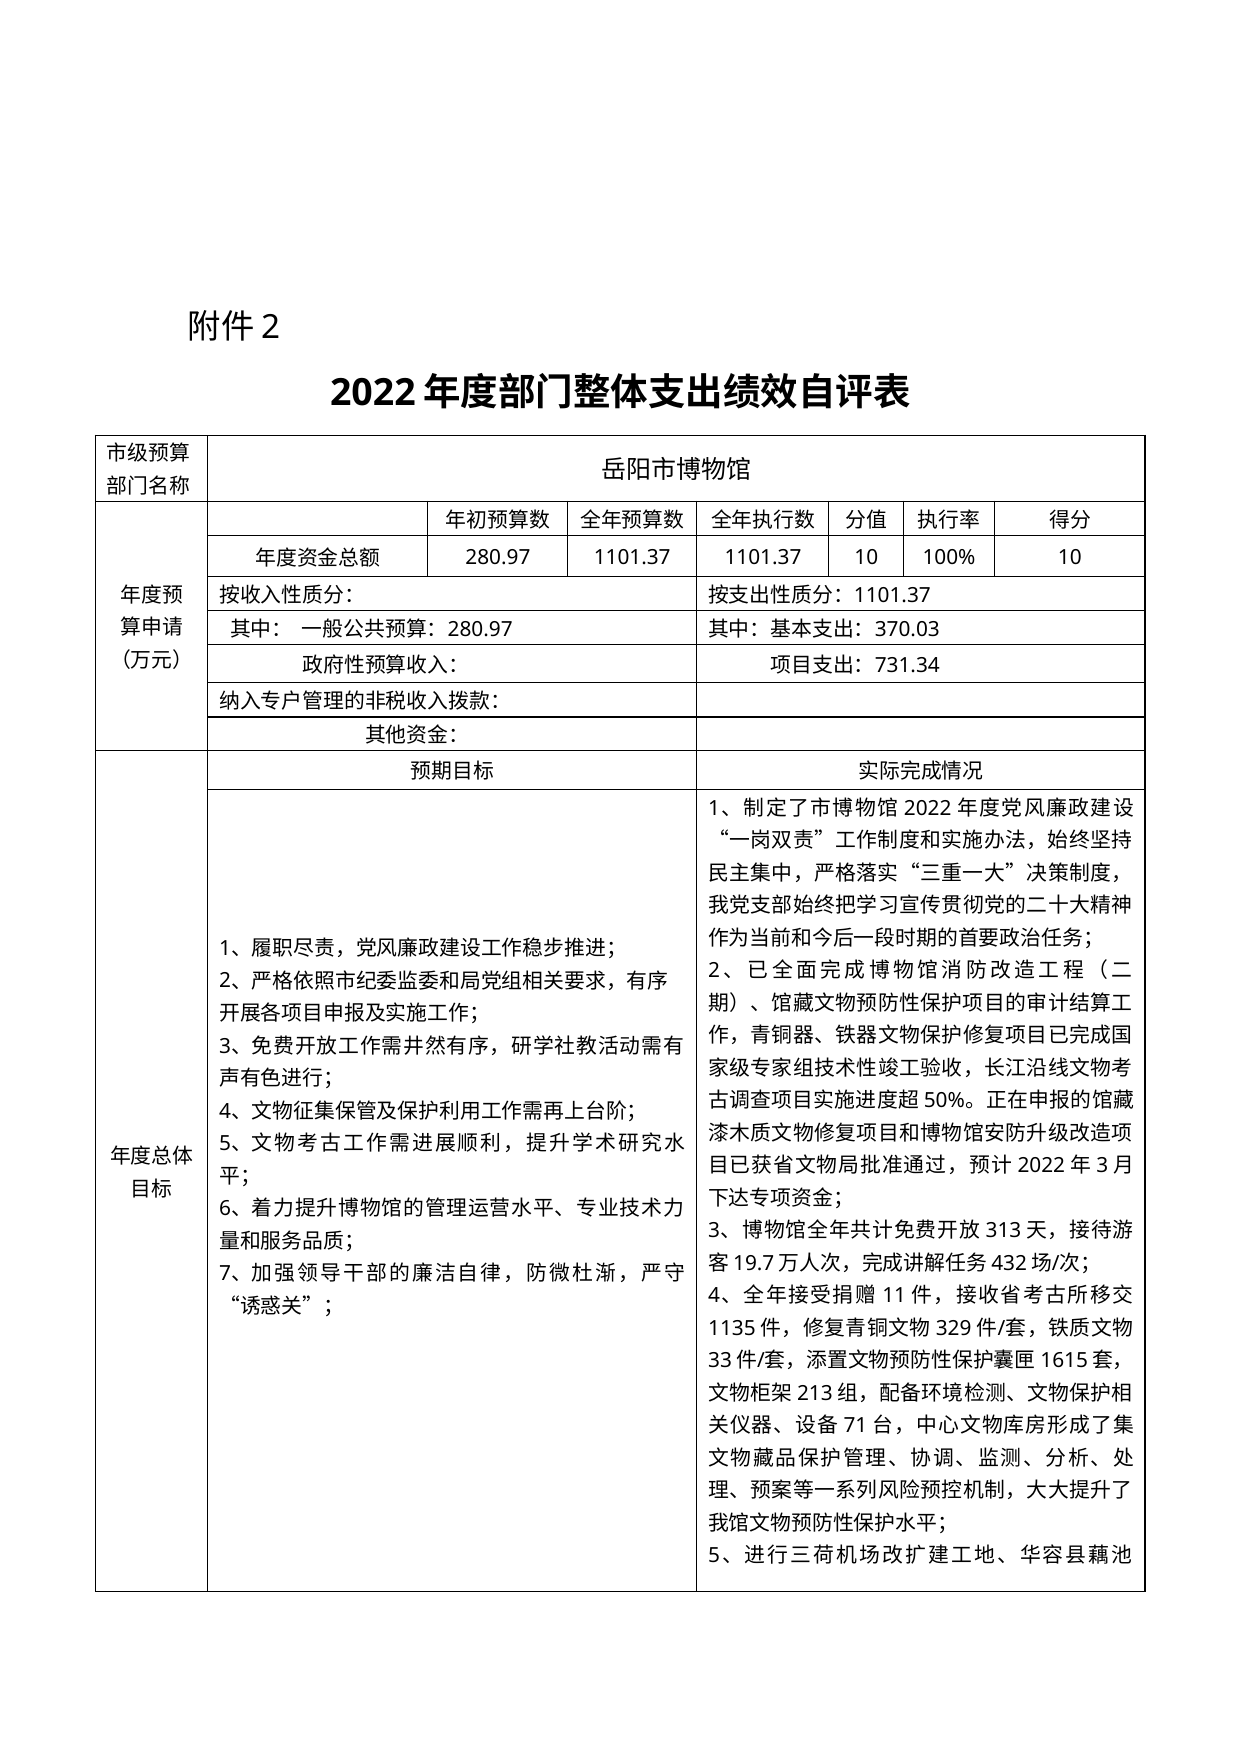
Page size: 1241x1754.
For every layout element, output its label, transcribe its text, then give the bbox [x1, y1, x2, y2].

table_cell 分值 [829, 502, 903, 535]
table_cell [697, 718, 1144, 750]
table_cell 政府性预算收入： [208, 645, 696, 682]
table_cell 全年预算数 [568, 502, 696, 535]
table_cell 全年执行数 [697, 502, 828, 535]
table_cell [697, 683, 1144, 716]
table_cell 其他资金： [208, 718, 696, 750]
table_cell 280.97 [428, 536, 567, 576]
table_cell 实际完成情况 [697, 751, 1144, 789]
table_cell 1101.37 [697, 536, 828, 576]
table_cell 年度资金总额 [208, 536, 427, 576]
table_cell 100% [904, 536, 994, 576]
text 附件2 [187, 292, 1053, 357]
table_cell 纳入专户管理的非税收入拨款： [208, 683, 696, 716]
table_cell 年度总体目标 [96, 751, 207, 1591]
table_cell [208, 502, 427, 535]
table_cell 预期目标 [208, 751, 696, 789]
table_cell 其中：基本支出：370.03 [697, 611, 1144, 644]
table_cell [208, 790, 696, 1591]
table_cell 年度预 算申请 （万元） [96, 502, 207, 750]
table_header 市级预算部门名称 [96, 436, 207, 501]
table_cell 其中： 一般公共预算：280.97 [208, 611, 696, 644]
table_cell 按支出性质分：1101.37 [697, 577, 1144, 610]
table_cell 10 [829, 536, 903, 576]
table_cell 按收入性质分： [208, 577, 696, 610]
table_cell 10 [995, 536, 1144, 576]
text 2022年度部门整体支出绩效自评表 [187, 357, 1053, 422]
table_cell 年初预算数 [428, 502, 567, 535]
table_cell 执行率 [904, 502, 994, 535]
table_cell 项目支出：731.34 [697, 645, 1144, 682]
table_cell 1101.37 [568, 536, 696, 576]
table_cell 得分 [995, 502, 1144, 535]
table_header 岳阳市博物馆 [208, 436, 1144, 501]
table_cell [697, 790, 1144, 1591]
